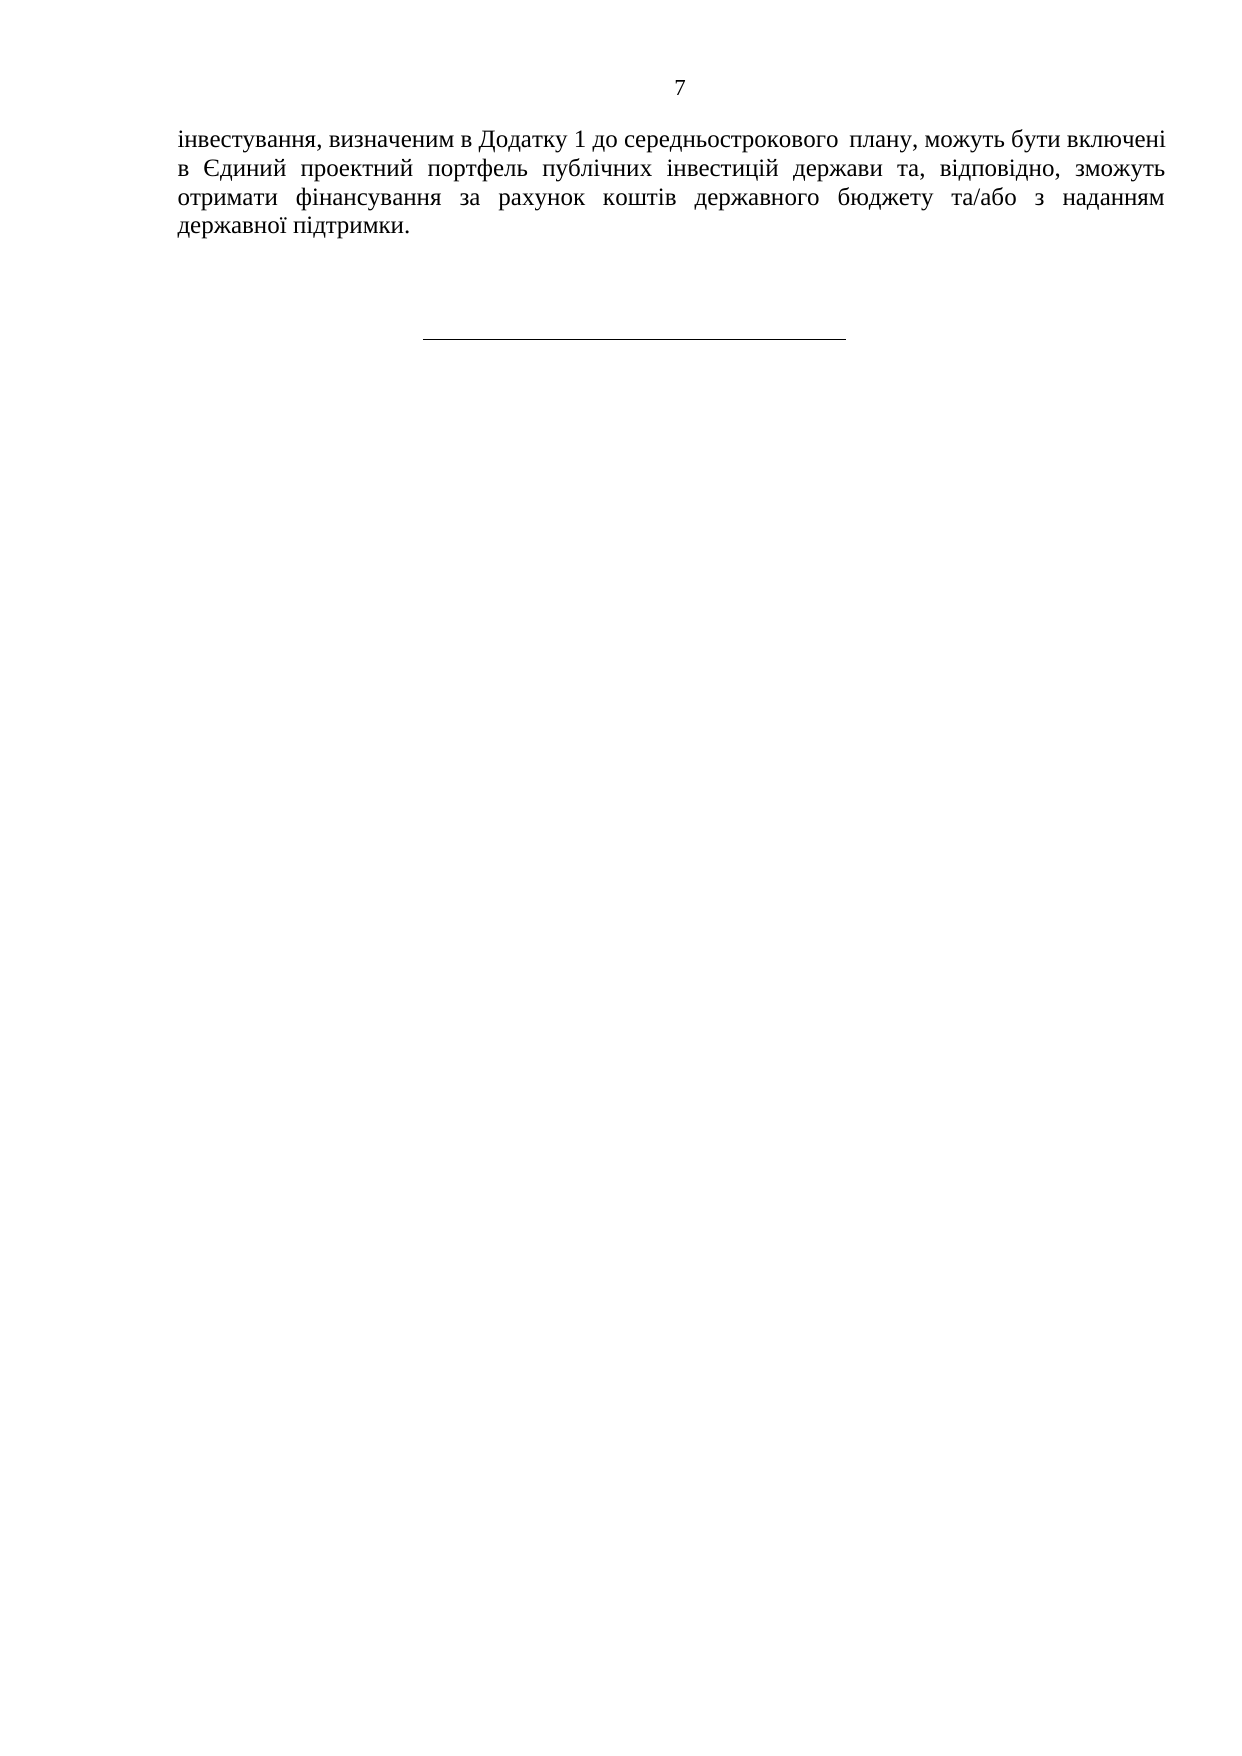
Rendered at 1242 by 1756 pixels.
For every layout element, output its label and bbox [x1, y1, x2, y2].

text [177, 124, 1166, 239]
